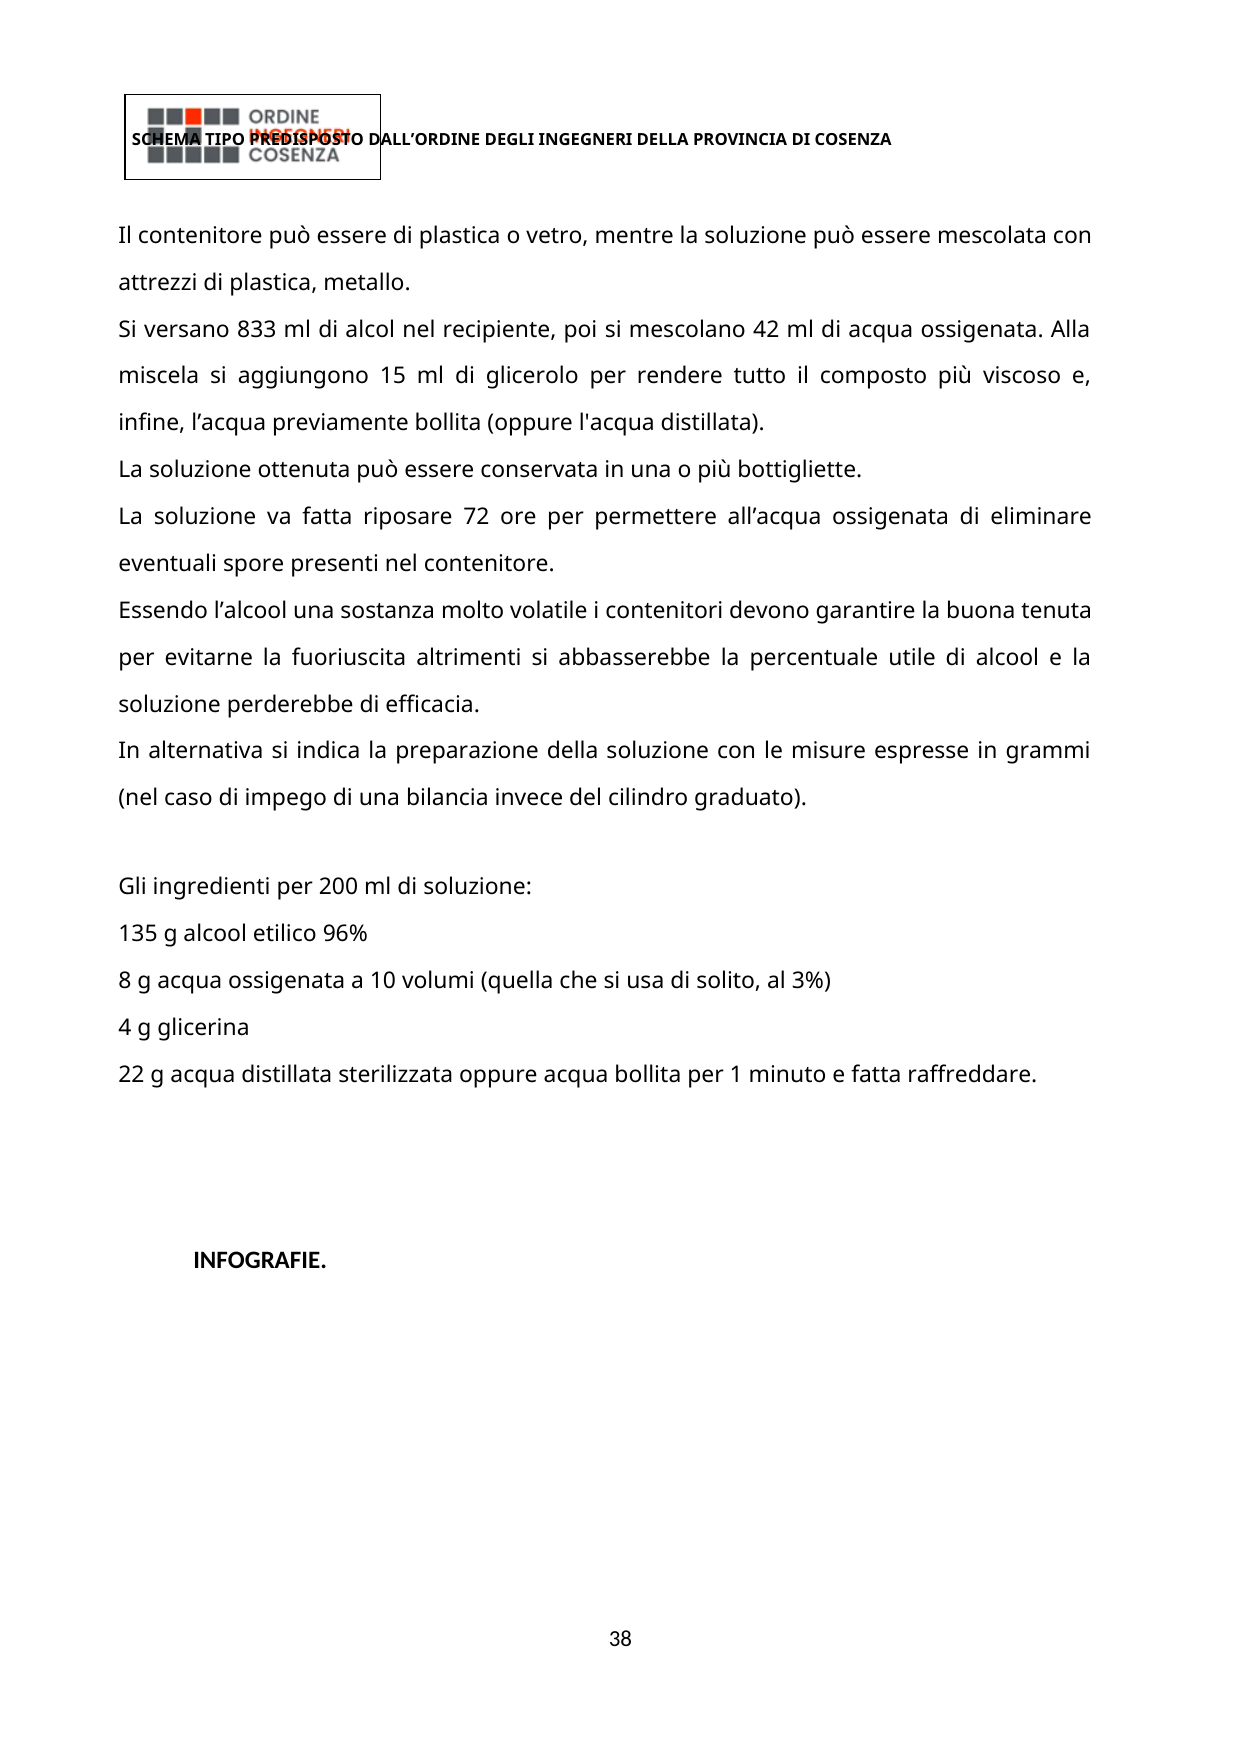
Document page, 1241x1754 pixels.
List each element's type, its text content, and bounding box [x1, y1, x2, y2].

text La soluzione ottenuta può essere conservata in una o più bottigliette. [118, 453, 1092, 484]
text 8 g acqua ossigenata a 10 volumi (quella che si usa di solito, al 3%) [118, 964, 1092, 995]
text La soluzione va fatta riposare 72 ore per permettere all’acqua ossigenata di eliminare eventuali spore presenti nel contenitore. [118, 500, 1092, 578]
text Il contenitore può essere di plastica o vetro, mentre la soluzione può essere mescolata con attrezzi di plastica, metallo. [118, 219, 1092, 297]
picture [140, 101, 358, 173]
text Gli ingredienti per 200 ml di soluzione: [118, 870, 1092, 901]
text 135 g alcool etilico 96% [118, 917, 1092, 948]
text In alternativa si indica la preparazione della soluzione con le misure espresse in grammi (nel caso di impego di una bilancia invece del cilindro graduato). [118, 734, 1092, 812]
list INFOGRAFIE. [193, 1244, 1092, 1274]
text 4 g glicerina [118, 1011, 1092, 1042]
text Si versano 833 ml di alcol nel recipiente, poi si mescolano 42 ml di acqua ossigenata. Alla miscela si aggiungono 15 ml di glicerolo per rendere tutto il composto più viscoso e, infine, l’acqua previamente bollita (oppure l'acqua distillata). [118, 312, 1092, 437]
text Essendo l’alcool una sostanza molto volatile i contenitori devono garantire la buona tenuta per evitarne la fuoriuscita altrimenti si abbasserebbe la percentuale utile di alcool e la soluzione perderebbe di efficacia. [118, 594, 1092, 719]
text 22 g acqua distillata sterilizzata oppure acqua bollita per 1 minuto e fatta raffreddare. [118, 1058, 1092, 1089]
